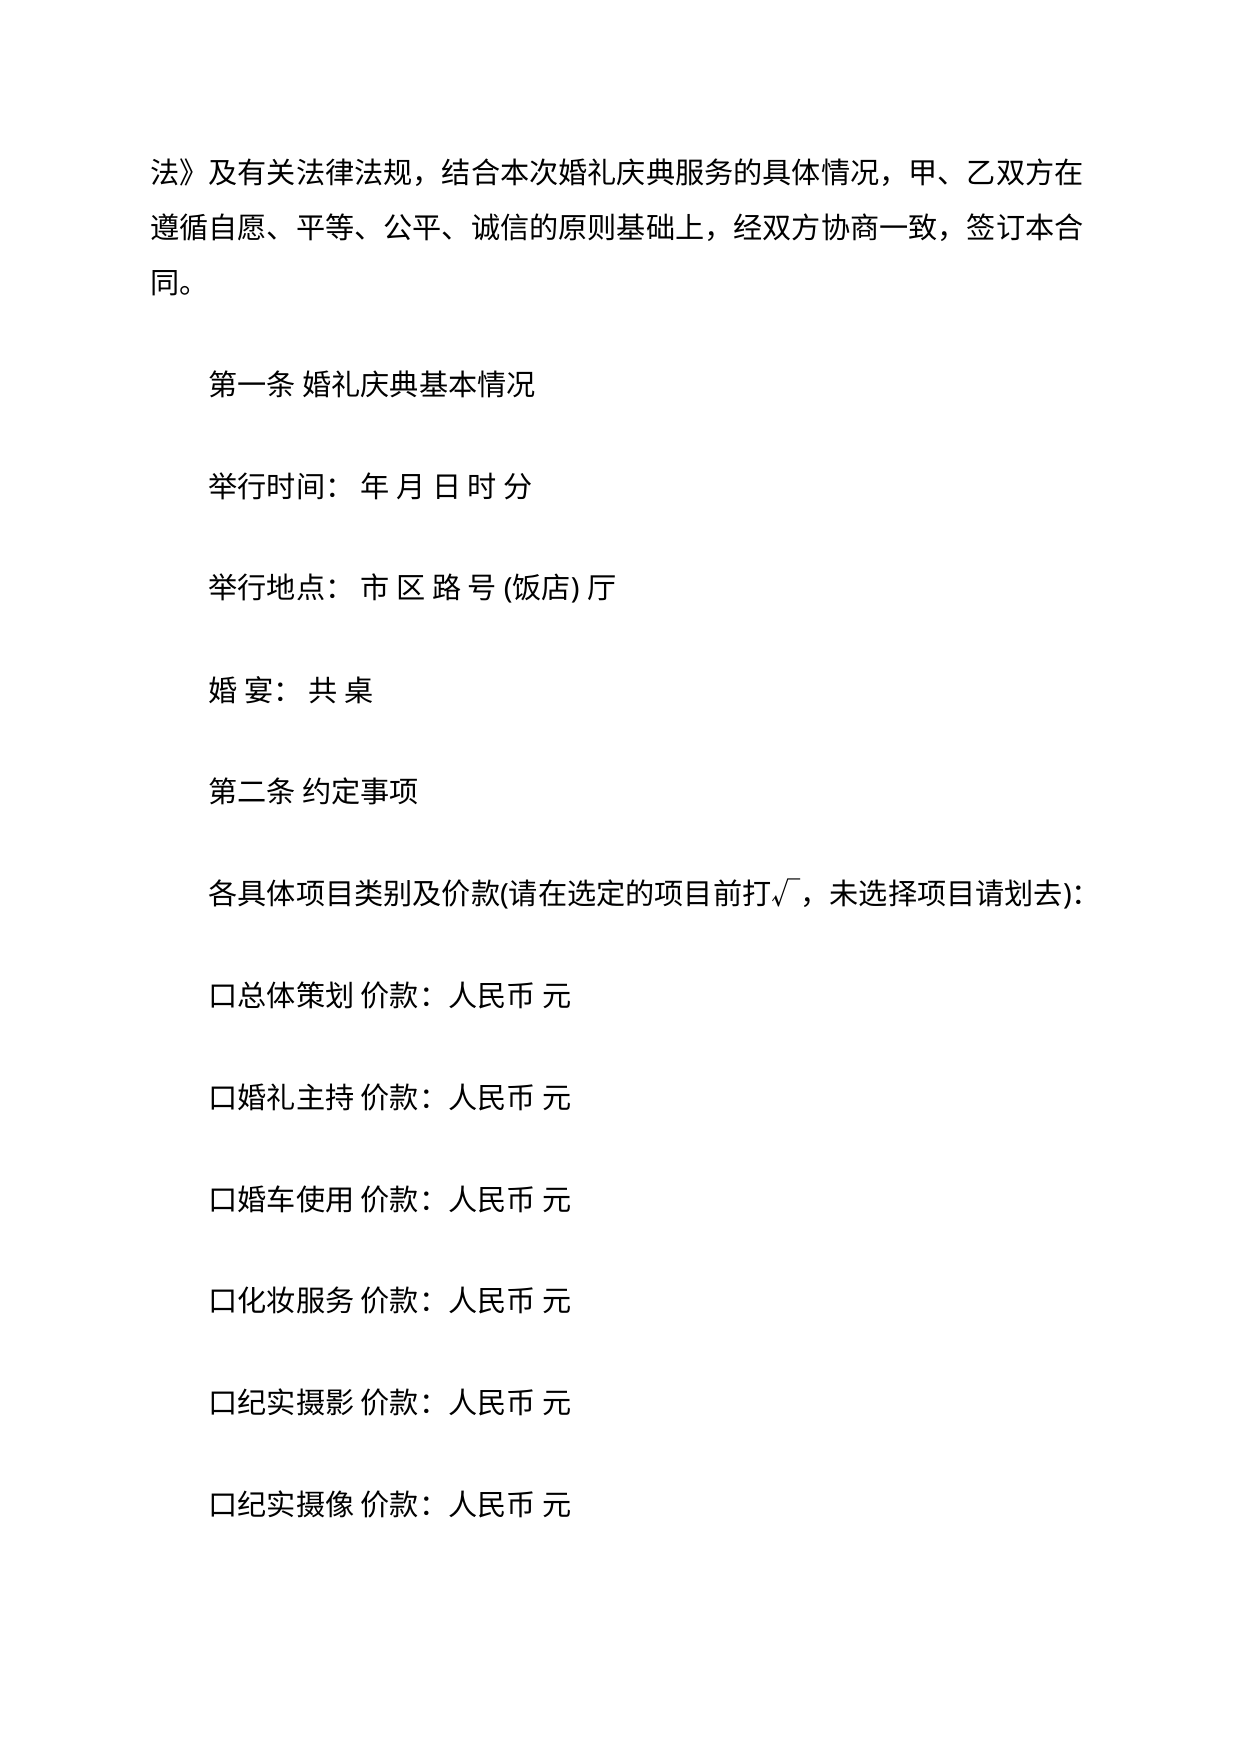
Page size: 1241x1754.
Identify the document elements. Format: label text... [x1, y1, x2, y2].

text 口纪实摄影 价款：人民币 元 [150, 1380, 1090, 1422]
text 第二条 约定事项 [150, 769, 1090, 811]
text 举行时间： 年 月 日 时 分 [150, 463, 1090, 506]
text 口化妆服务 价款：人民币 元 [150, 1278, 1090, 1320]
text 口纪实摄像 价款：人民币 元 [150, 1481, 1090, 1524]
text 各具体项目类别及价款(请在选定的项目前打√，未选择项目请划去)： [150, 871, 1090, 913]
text 第一条 婚礼庆典基本情况 [150, 362, 1090, 404]
text 口婚礼主持 价款：人民币 元 [150, 1074, 1090, 1117]
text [150, 150, 1090, 302]
text 举行地点： 市 区 路 号 (饭店) 厅 [150, 565, 1090, 607]
text 婚 宴： 共 桌 [150, 667, 1090, 709]
text 口婚车使用 价款：人民币 元 [150, 1176, 1090, 1218]
text 口总体策划 价款：人民币 元 [150, 973, 1090, 1015]
